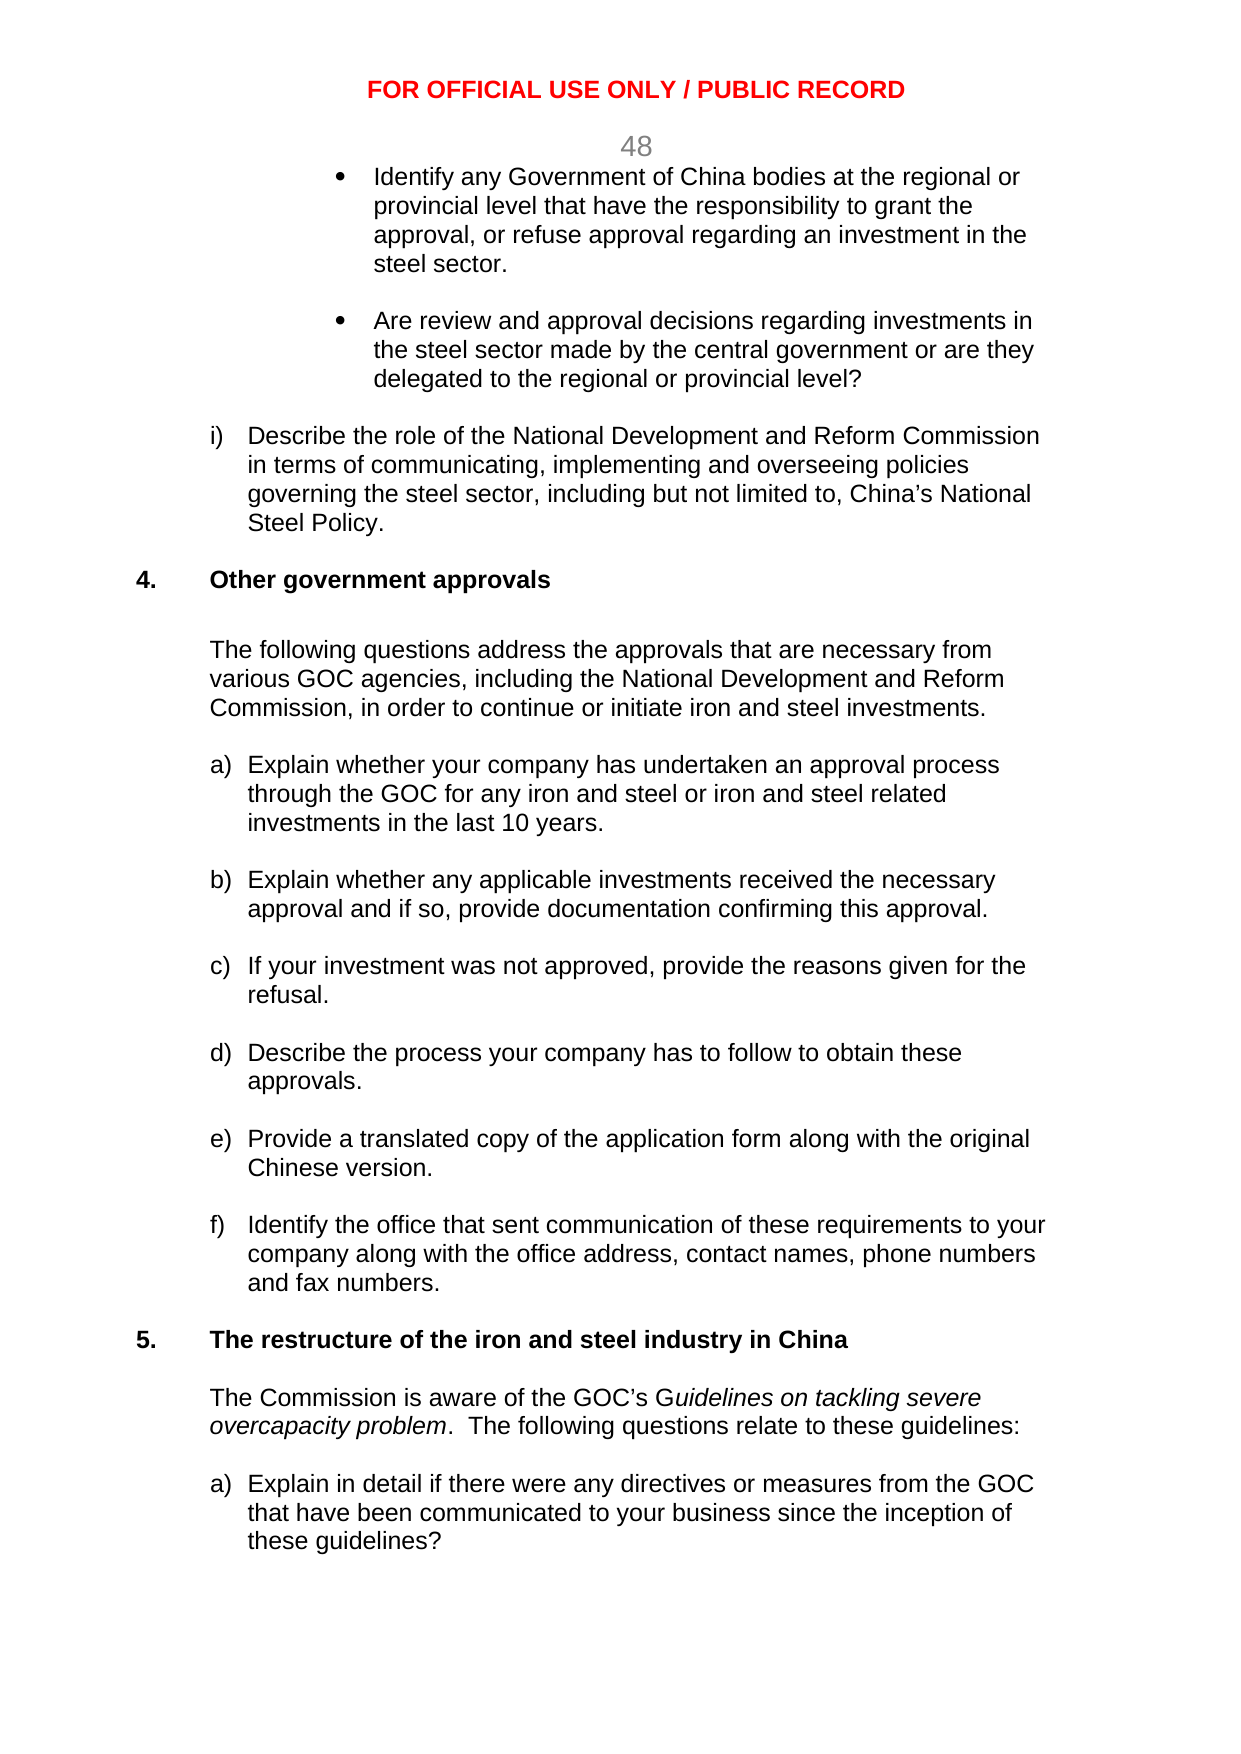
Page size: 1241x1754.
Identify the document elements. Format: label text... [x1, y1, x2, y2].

list Provide a translated copy of the application form along with the original Chinese version. [210, 1124, 1063, 1181]
list Identify any Government of China bodies at the regional or provincial level that have the responsibility to grant the approval, or refuse approval regarding an investment in the steel sector. [336, 131, 1063, 277]
text The following questions address the approvals that are necessary from various GOC agencies, including the National Development and Reform Commission, in order to continue or initiate iron and steel investments. [209, 635, 1063, 721]
list Identify the office that sent communication of these requirements to your company along with the office address, contact names, phone numbers and fax numbers. [210, 1210, 1063, 1296]
text The Commission is aware of the GOC’s Guidelines on tackling severe overcapacity problem. The following questions relate to these guidelines: [209, 1383, 1063, 1440]
list Explain in detail if there were any directives or measures from the GOC that have been communicated to your business since the inception of these guidelines? [210, 1469, 1063, 1555]
list Explain whether your company has undertaken an approval process through the GOC for any iron and steel or iron and steel related investments in the last 10 years. [210, 750, 1063, 836]
list Explain whether any applicable investments received the necessary approval and if so, provide documentation confirming this approval. [210, 865, 1063, 923]
list Describe the process your company has to follow to obtain these approvals. [210, 1038, 1063, 1095]
list Other government approvals [136, 565, 1063, 594]
list Are review and approval decisions regarding investments in the steel sector made by the central government or are they delegated to the regional or provincial level? [336, 306, 1063, 393]
list The restructure of the iron and steel industry in China [136, 1325, 1063, 1354]
list Describe the role of the National Development and Reform Commission in terms of communicating, implementing and overseeing policies governing the steel sector, including but not limited to, China’s National Steel Policy. [210, 421, 1063, 536]
list If your investment was not approved, provide the reasons given for the refusal. [210, 951, 1063, 1009]
